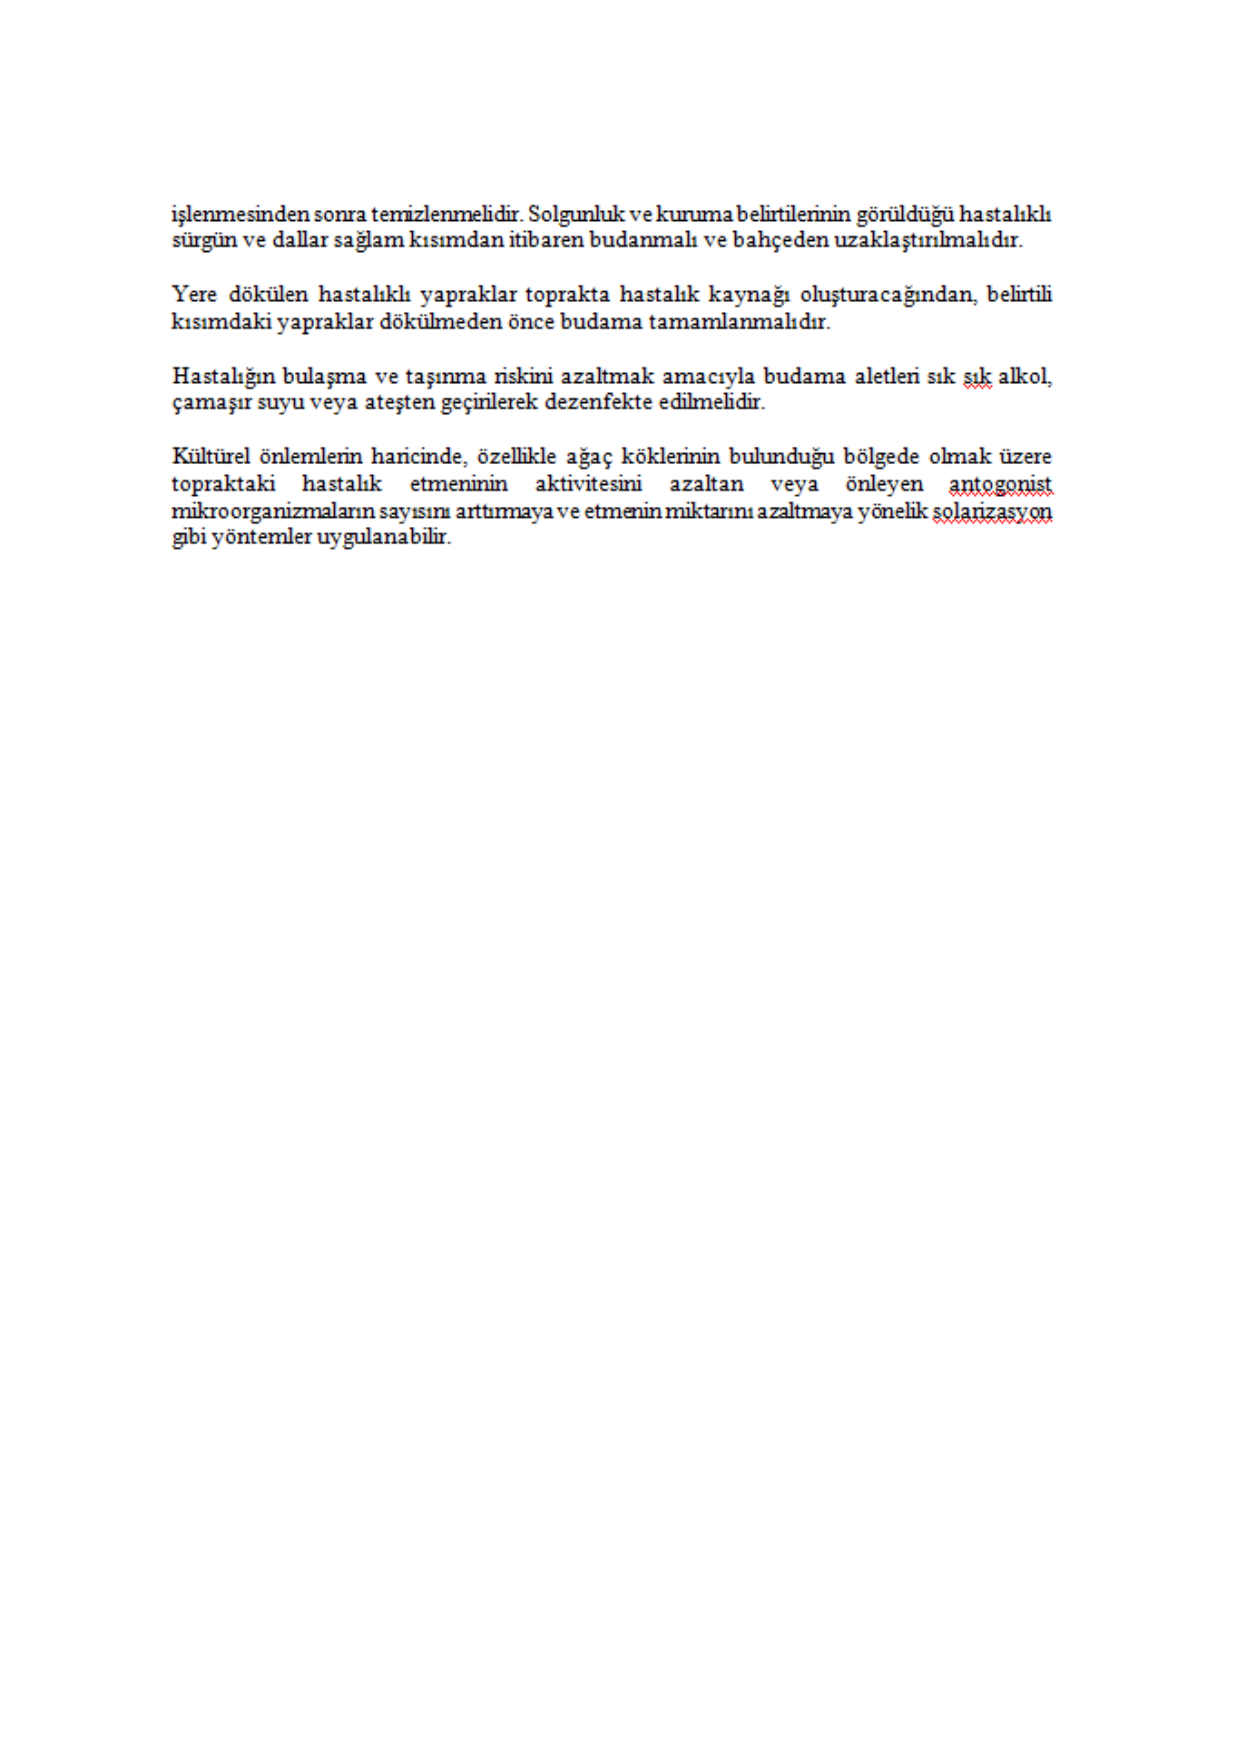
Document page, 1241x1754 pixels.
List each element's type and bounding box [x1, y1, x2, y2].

picture [147, 200, 1068, 566]
